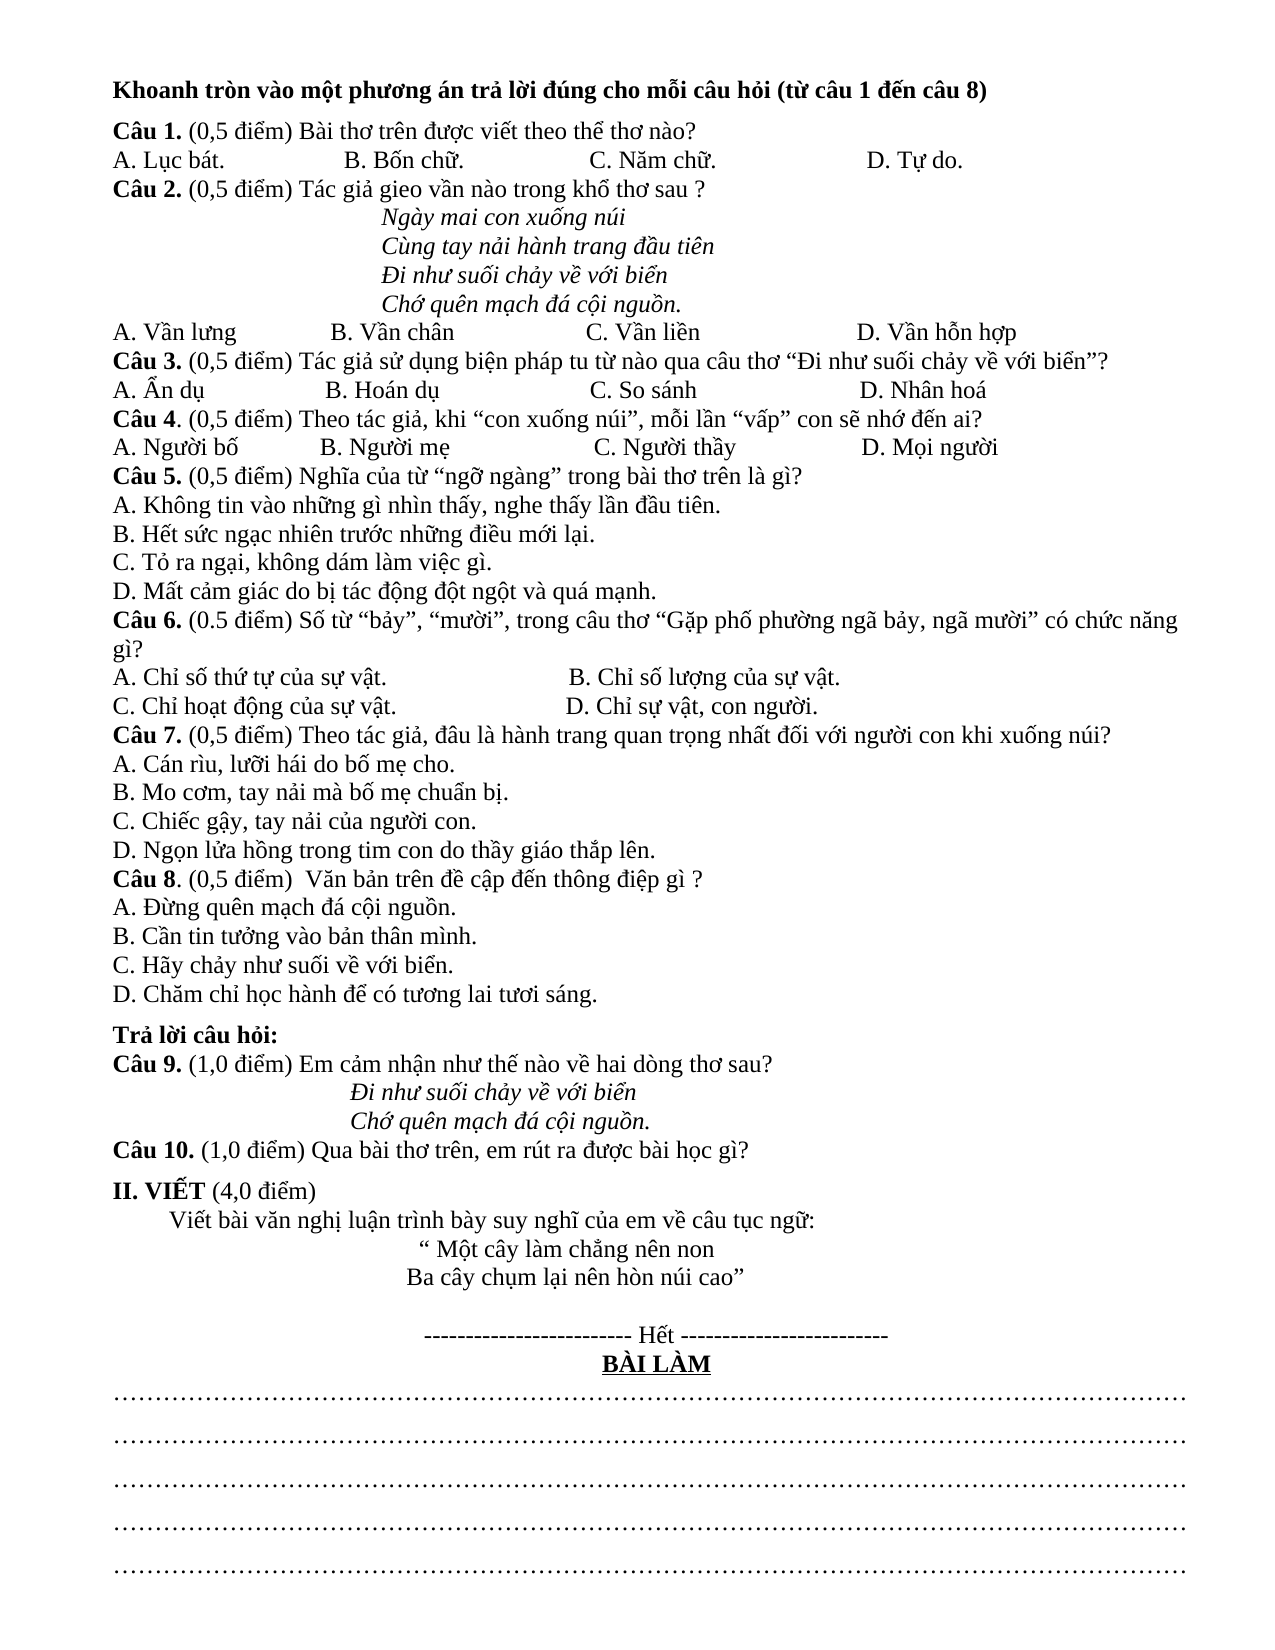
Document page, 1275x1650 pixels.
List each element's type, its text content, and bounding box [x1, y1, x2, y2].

text A. Vần lưng B. Vần chân C. Vần liền D. Vần hỗn hợp [112, 317, 1200, 346]
text B. Cần tin tưởng vào bản thân mình. [112, 921, 1200, 950]
text A. Đừng quên mạch đá cội nguồn. [112, 892, 1200, 921]
text D. Mất cảm giác do bị tác động đột ngột và quá mạnh. [112, 576, 1200, 605]
text BÀI LÀM [112, 1349, 1200, 1377]
text Chớ quên mạch đá cội nguồn. [112, 289, 1200, 317]
text D. Chăm chỉ học hành để có tương lai tươi sáng. [112, 979, 1200, 1007]
text ……………………………………………………………………………………………………………………………………………………………………………………………………………………………………………………………………………………………………………………………………………………… [112, 1377, 1200, 1492]
text Đi như suối chảy về với biển [112, 260, 1200, 289]
text ………………………………………………………………………………………………………………… [112, 1550, 1200, 1579]
text Câu 8. (0,5 điểm) Văn bản trên đề cập đến thông điệp gì ? [112, 864, 1200, 892]
text B. Mo cơm, tay nải mà bố mẹ chuẩn bị. [112, 777, 1200, 806]
text Đi như suối chảy về với biển [112, 1077, 1200, 1106]
text D. Ngọn lửa hồng trong tim con do thầy giáo thắp lên. [112, 835, 1200, 864]
text B. Hết sức ngạc nhiên trước những điều mới lại. [112, 519, 1200, 547]
text Câu 7. (0,5 điểm) Theo tác giả, đâu là hành trang quan trọng nhất đối với người con khi xuống núi? [112, 720, 1200, 749]
text Ba cây chụm lại nên hòn núi cao” [112, 1262, 1200, 1291]
text A. Cán rìu, lưỡi hái do bố mẹ cho. [112, 749, 1200, 777]
text C. Hãy chảy như suối về với biển. [112, 950, 1200, 979]
text A. Người bố B. Người mẹ C. Người thầy D. Mọi người [112, 432, 1200, 461]
text Chớ quên mạch đá cội nguồn. [112, 1106, 1200, 1135]
text Câu 10. (1,0 điểm) Qua bài thơ trên, em rút ra được bài học gì? [112, 1135, 1200, 1164]
text II. VIẾT (4,0 điểm) [112, 1176, 1200, 1205]
text Ngày mai con xuống núi [112, 202, 1200, 231]
text Câu 1. (0,5 điểm) Bài thơ trên được viết theo thể thơ nào? [112, 116, 1200, 145]
text Cùng tay nải hành trang đầu tiên [112, 231, 1200, 260]
text ------------------------- Hết ------------------------- [112, 1320, 1200, 1349]
text C. Chỉ hoạt động của sự vật. D. Chỉ sự vật, con người. [112, 691, 1200, 720]
text A. Lục bát. B. Bốn chữ. C. Năm chữ. D. Tự do. [112, 145, 1200, 174]
text A. Chỉ số thứ tự của sự vật. B. Chỉ số lượng của sự vật. [112, 662, 1200, 691]
text A. Ẩn dụ B. Hoán dụ C. So sánh D. Nhân hoá [112, 375, 1200, 404]
text A. Không tin vào những gì nhìn thấy, nghe thấy lần đầu tiên. [112, 490, 1200, 519]
text “ Một cây làm chẳng nên non [112, 1234, 1200, 1262]
text C. Chiếc gậy, tay nải của người con. [112, 806, 1200, 835]
text Viết bài văn nghị luận trình bày suy nghĩ của em về câu tục ngữ: [112, 1205, 1200, 1234]
text Trả lời câu hỏi: [112, 1020, 1200, 1049]
text Câu 2. (0,5 điểm) Tác giả gieo vần nào trong khổ thơ sau ? [112, 174, 1200, 202]
text Câu 6. (0.5 điểm) Số từ “bảy”, “mười”, trong câu thơ “Gặp phố phường ngã bảy, ngã mười” có chức năng gì? [112, 605, 1200, 662]
text Câu 5. (0,5 điểm) Nghĩa của từ “ngỡ ngàng” trong bài thơ trên là gì? [112, 461, 1200, 490]
text Câu 9. (1,0 điểm) Em cảm nhận như thế nào về hai dòng thơ sau? [112, 1049, 1200, 1077]
text Câu 4. (0,5 điểm) Theo tác giả, khi “con xuống núi”, mỗi lần “vấp” con sẽ nhớ đến ai? [112, 404, 1200, 432]
text Câu 3. (0,5 điểm) Tác giả sử dụng biện pháp tu từ nào qua câu thơ “Đi như suối chảy về với biển”? [112, 346, 1200, 375]
text C. Tỏ ra ngại, không dám làm việc gì. [112, 547, 1200, 576]
text ………………………………………………………………………………………………………………… [112, 1507, 1200, 1536]
text Khoanh tròn vào một phương án trả lời đúng cho mỗi câu hỏi (từ câu 1 đến câu 8) [112, 75, 1200, 104]
